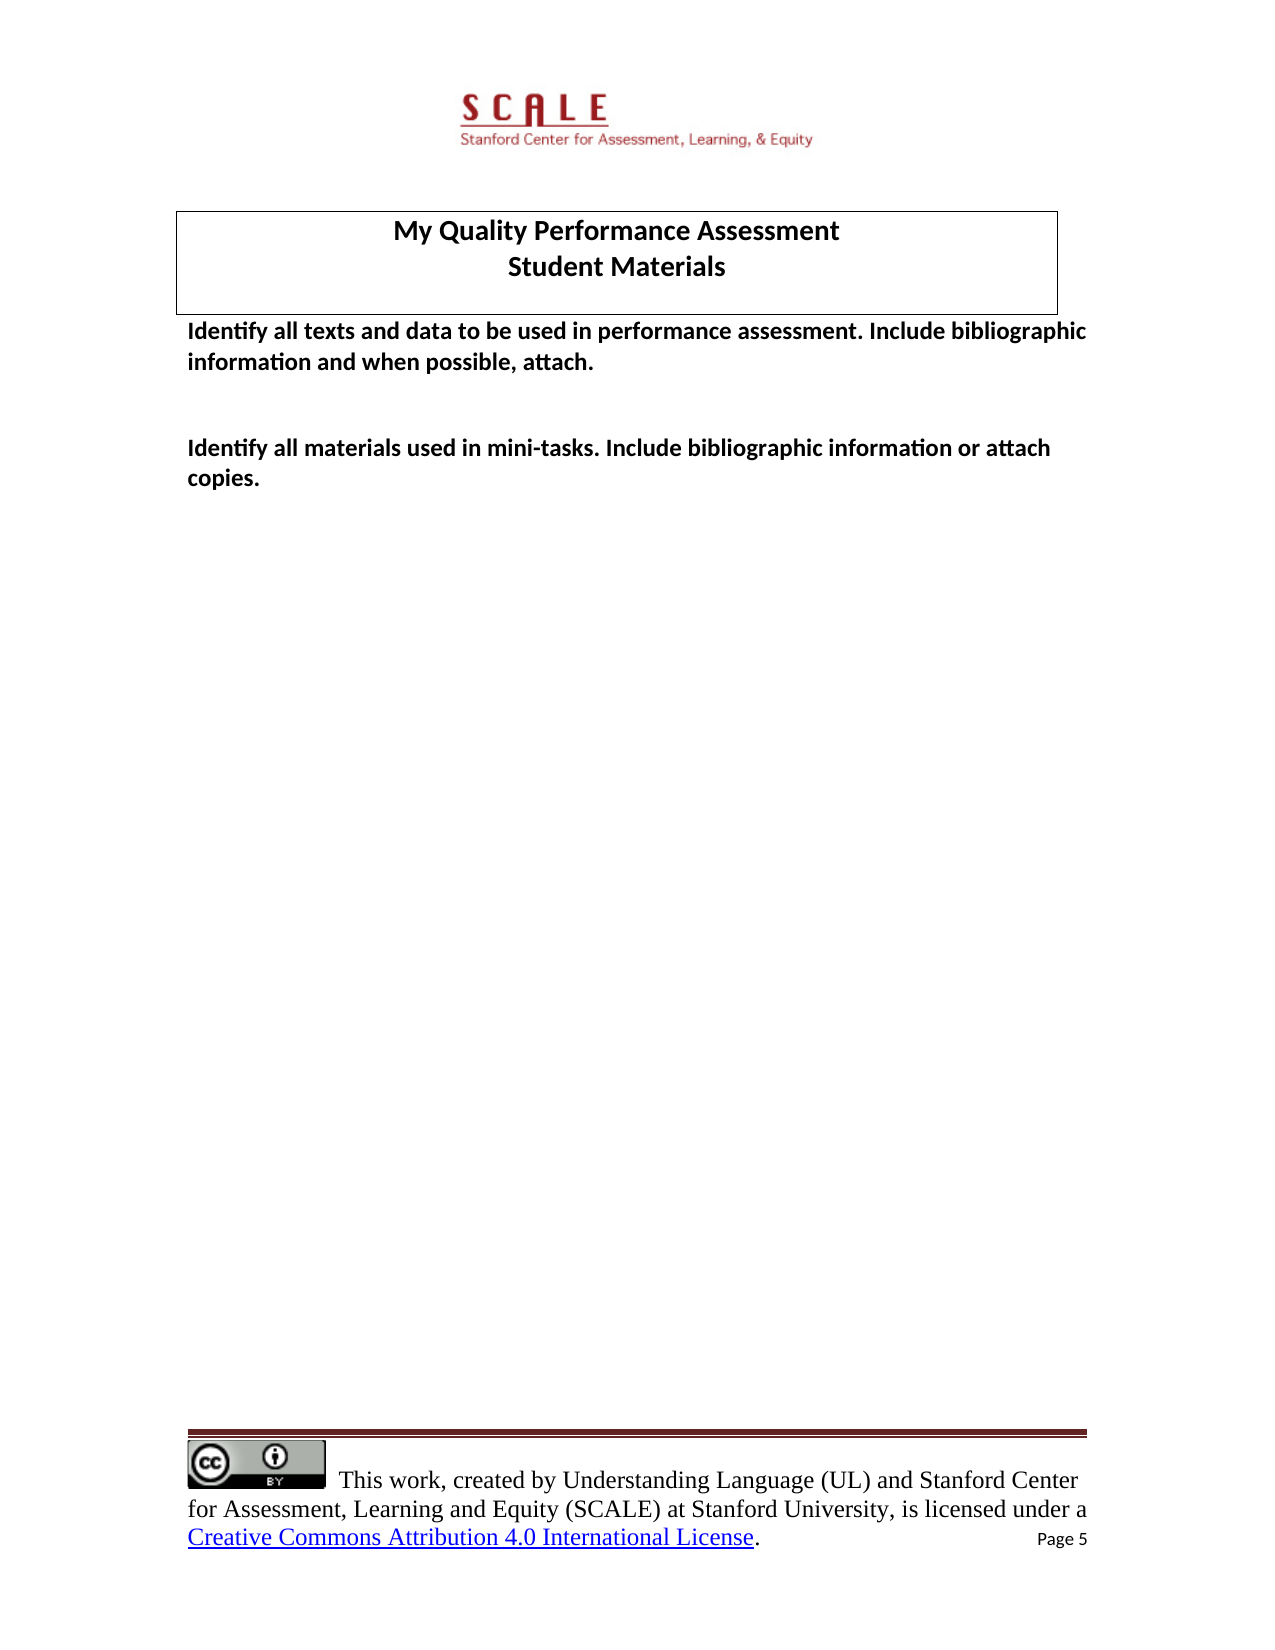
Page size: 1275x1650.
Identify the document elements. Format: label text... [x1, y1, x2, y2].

text Identify all materials used in mini-tasks. Include bibliographic information or attach copies. [187, 432, 1087, 493]
table_header My Quality Performance Assessment Student Materials [177, 212, 1057, 314]
picture [454, 75, 821, 181]
text Identify all texts and data to be used in performance assessment. Include bibliographic information and when possible, attach. [187, 315, 1087, 376]
picture [187, 1440, 326, 1489]
